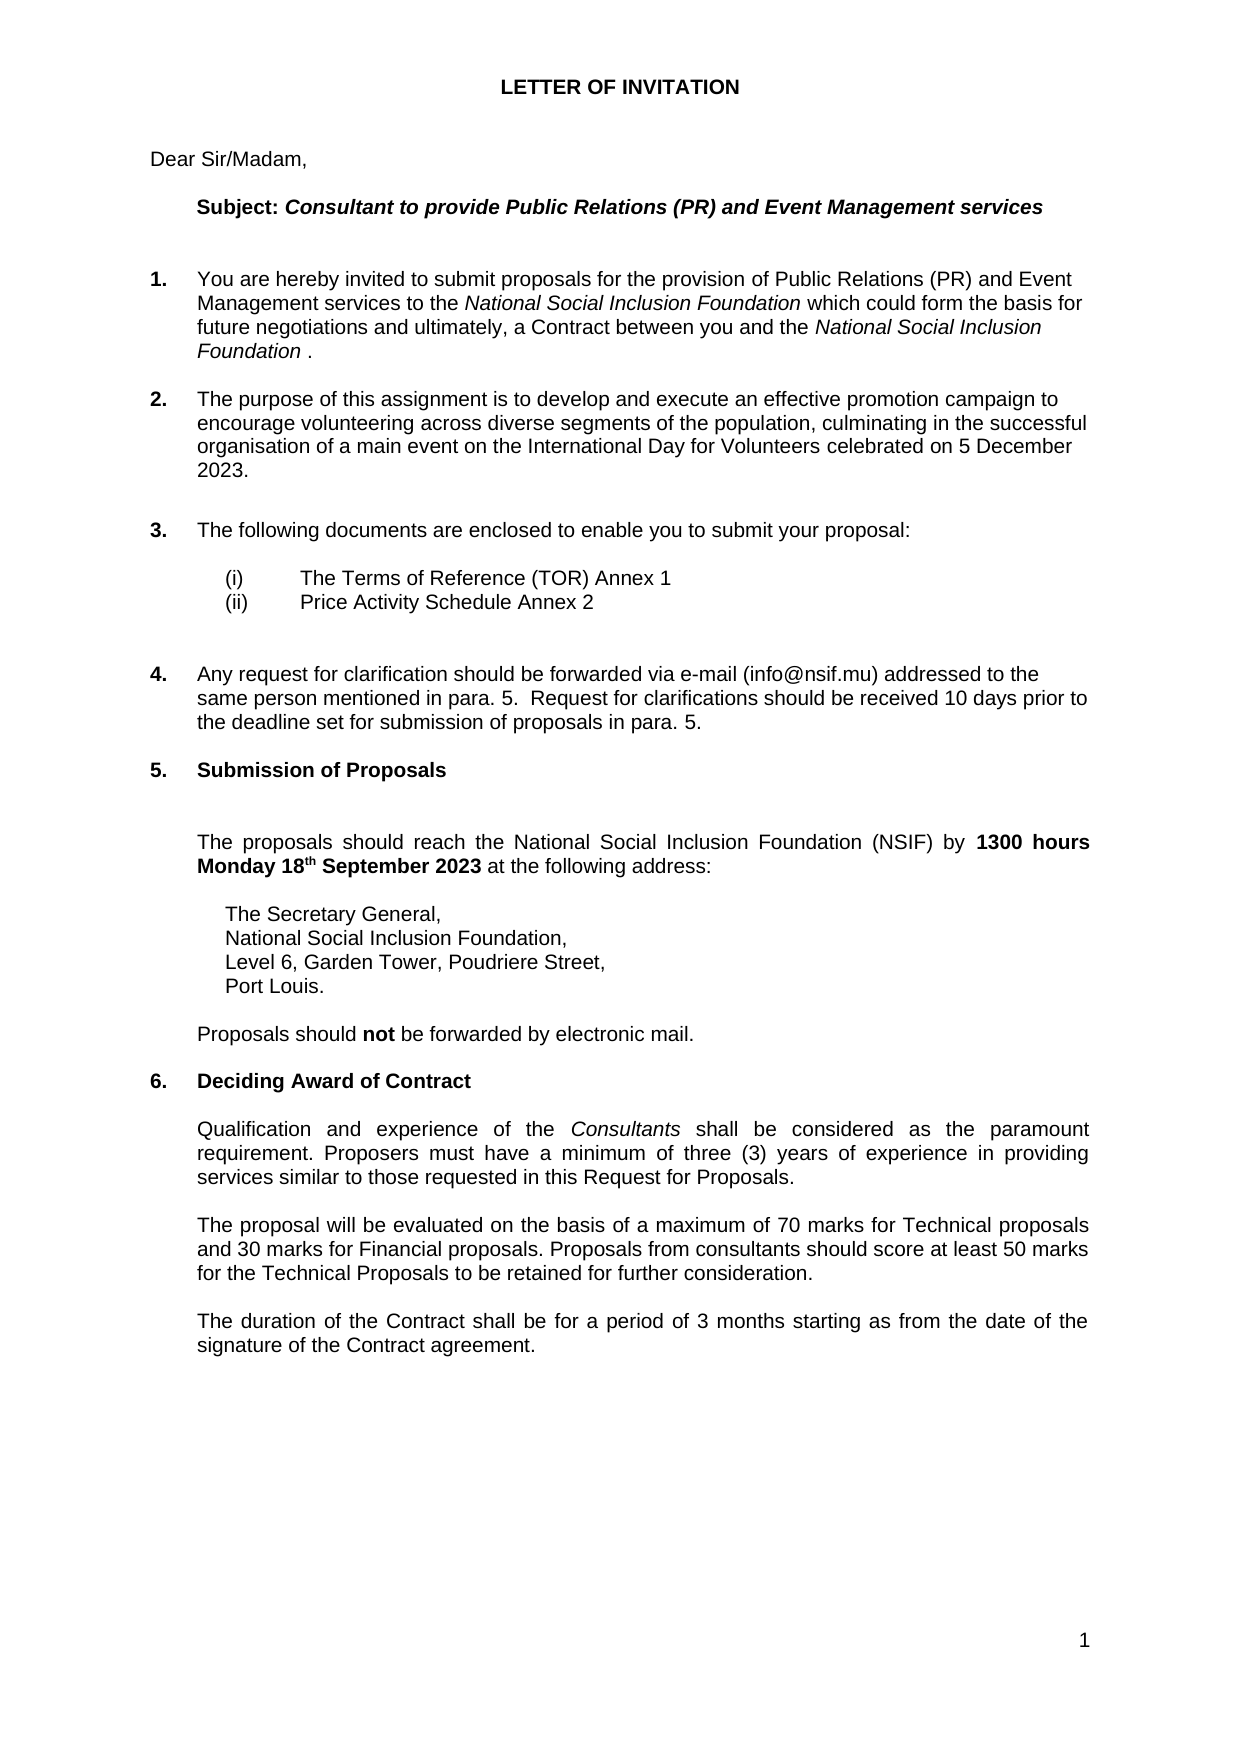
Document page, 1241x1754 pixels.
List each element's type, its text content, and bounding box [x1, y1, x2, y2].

text LETTER OF INVITATION [150, 75, 1090, 99]
title You are hereby invited to submit proposals for the provision of Public Relations (PR) and Event Management services to the National Social Inclusion Foundation which could form the basis for future negotiations and ultimately, a Contract between you and the National Social Inclusion Foundation . [150, 267, 1090, 362]
title Deciding Award of Contract [150, 1069, 1090, 1093]
title The purpose of this assignment is to develop and execute an effective promotion campaign to encourage volunteering across diverse segments of the population, culminating in the successful organisation of a main event on the International Day for Volunteers celebrated on 5 December 2023. [150, 386, 1090, 482]
title Submission of Proposals [150, 758, 1090, 782]
text Qualification and experience of the Consultants shall be considered as the paramount requirement. Proposers must have a minimum of three (3) years of experience in providing services similar to those requested in this Request for Proposals. [197, 1117, 1090, 1189]
title The Terms of Reference (TOR) Annex 1 [225, 566, 1090, 590]
text National Social Inclusion Foundation, [150, 926, 1090, 949]
title Price Activity Schedule Annex 2 [225, 590, 1090, 614]
title Any request for clarification should be forwarded via e-mail (info@nsif.mu) addressed to the same person mentioned in para. 5. Request for clarifications should be received 10 days prior to the deadline set for submission of proposals in para. 5. [150, 662, 1090, 734]
text Proposals should not be forwarded by electronic mail. [150, 1021, 1090, 1045]
text The Secretary General, [150, 902, 1090, 926]
text Level 6, Garden Tower, Poudriere Street, [150, 949, 1090, 973]
title The following documents are enclosed to enable you to submit your proposal: [150, 518, 1090, 542]
text Port Louis. [150, 973, 1090, 997]
text The proposal will be evaluated on the basis of a maximum of 70 marks for Technical proposals and 30 marks for Financial proposals. Proposals from consultants should score at least 50 marks for the Technical Proposals to be retained for further consideration. [197, 1213, 1090, 1285]
title Subject: Consultant to provide Public Relations (PR) and Event Management services [150, 195, 1090, 219]
text The duration of the Contract shall be for a period of 3 months starting as from the date of the signature of the Contract agreement. [197, 1309, 1090, 1357]
text Dear Sir/Madam, [150, 147, 1090, 171]
text The proposals should reach the National Social Inclusion Foundation (NSIF) by 1300 hours Monday 18th September 2023 at the following address: [197, 830, 1090, 878]
